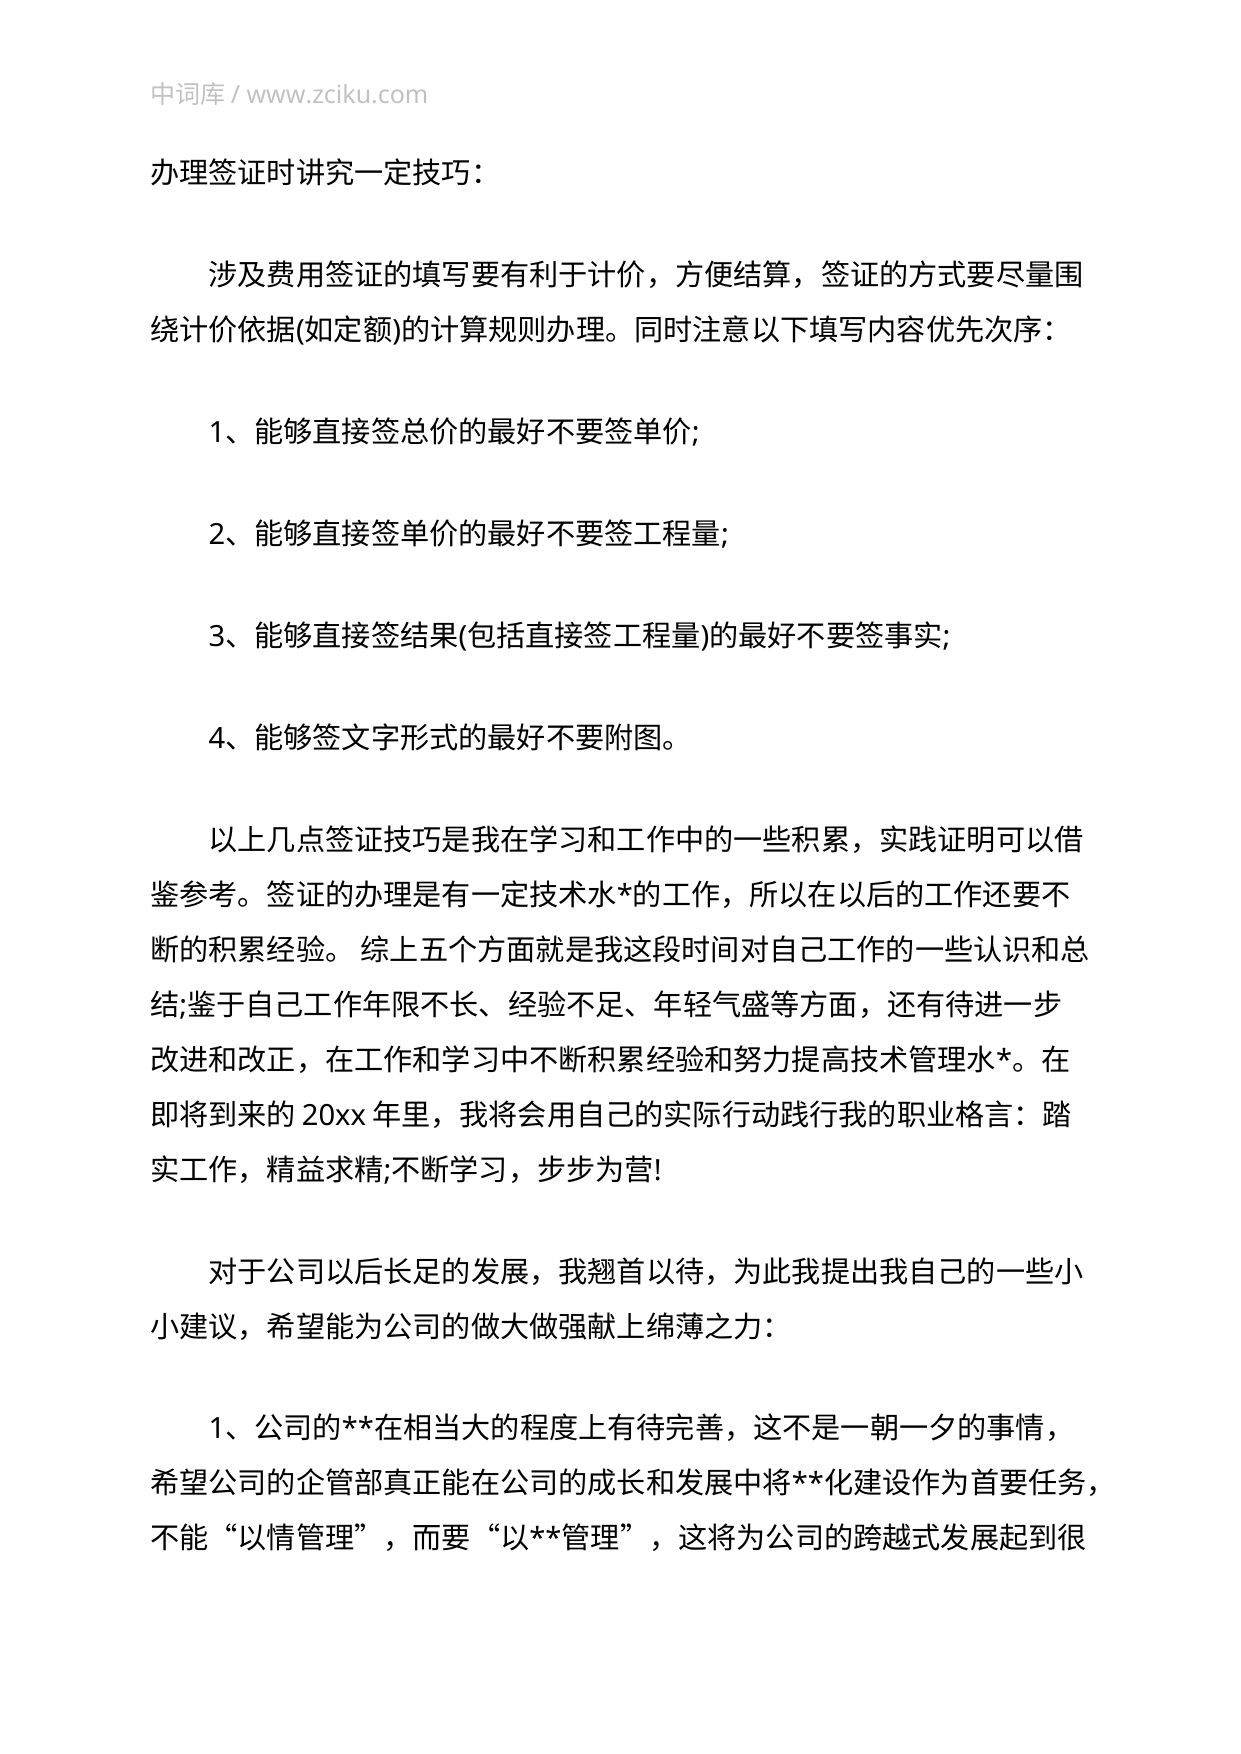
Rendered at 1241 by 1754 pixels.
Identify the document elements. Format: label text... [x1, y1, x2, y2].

text 2、能够直接签单价的最好不要签工程量; [150, 511, 1090, 553]
text 以上几点签证技巧是我在学习和工作中的一些积累，实践证明可以借鉴参考。签证的办理是有一定技术水*的工作，所以在以后的工作还要不断的积累经验。 综上五个方面就是我这段时间对自己工作的一些认识和总结;鉴于自己工作年限不长、经验不足、年轻气盛等方面，还有待进一步改进和改正，在工作和学习中不断积累经验和努力提高技术管理水*。在即将到来的20xx年里，我将会用自己的实际行动践行我的职业格言：踏实工作，精益求精;不断学习，步步为营! [150, 817, 1090, 1189]
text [150, 1405, 1090, 1557]
text 涉及费用签证的填写要有利于计价，方便结算，签证的方式要尽量围绕计价依据(如定额)的计算规则办理。同时注意以下填写内容优先次序： [150, 252, 1090, 349]
text 对于公司以后长足的发展，我翘首以待，为此我提出我自己的一些小小建议，希望能为公司的做大做强献上绵薄之力： [150, 1248, 1090, 1346]
text 3、能够直接签结果(包括直接签工程量)的最好不要签事实; [150, 613, 1090, 655]
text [150, 150, 1090, 192]
text 1、能够直接签总价的最好不要签单价; [150, 409, 1090, 451]
text 4、能够签文字形式的最好不要附图。 [150, 714, 1090, 757]
